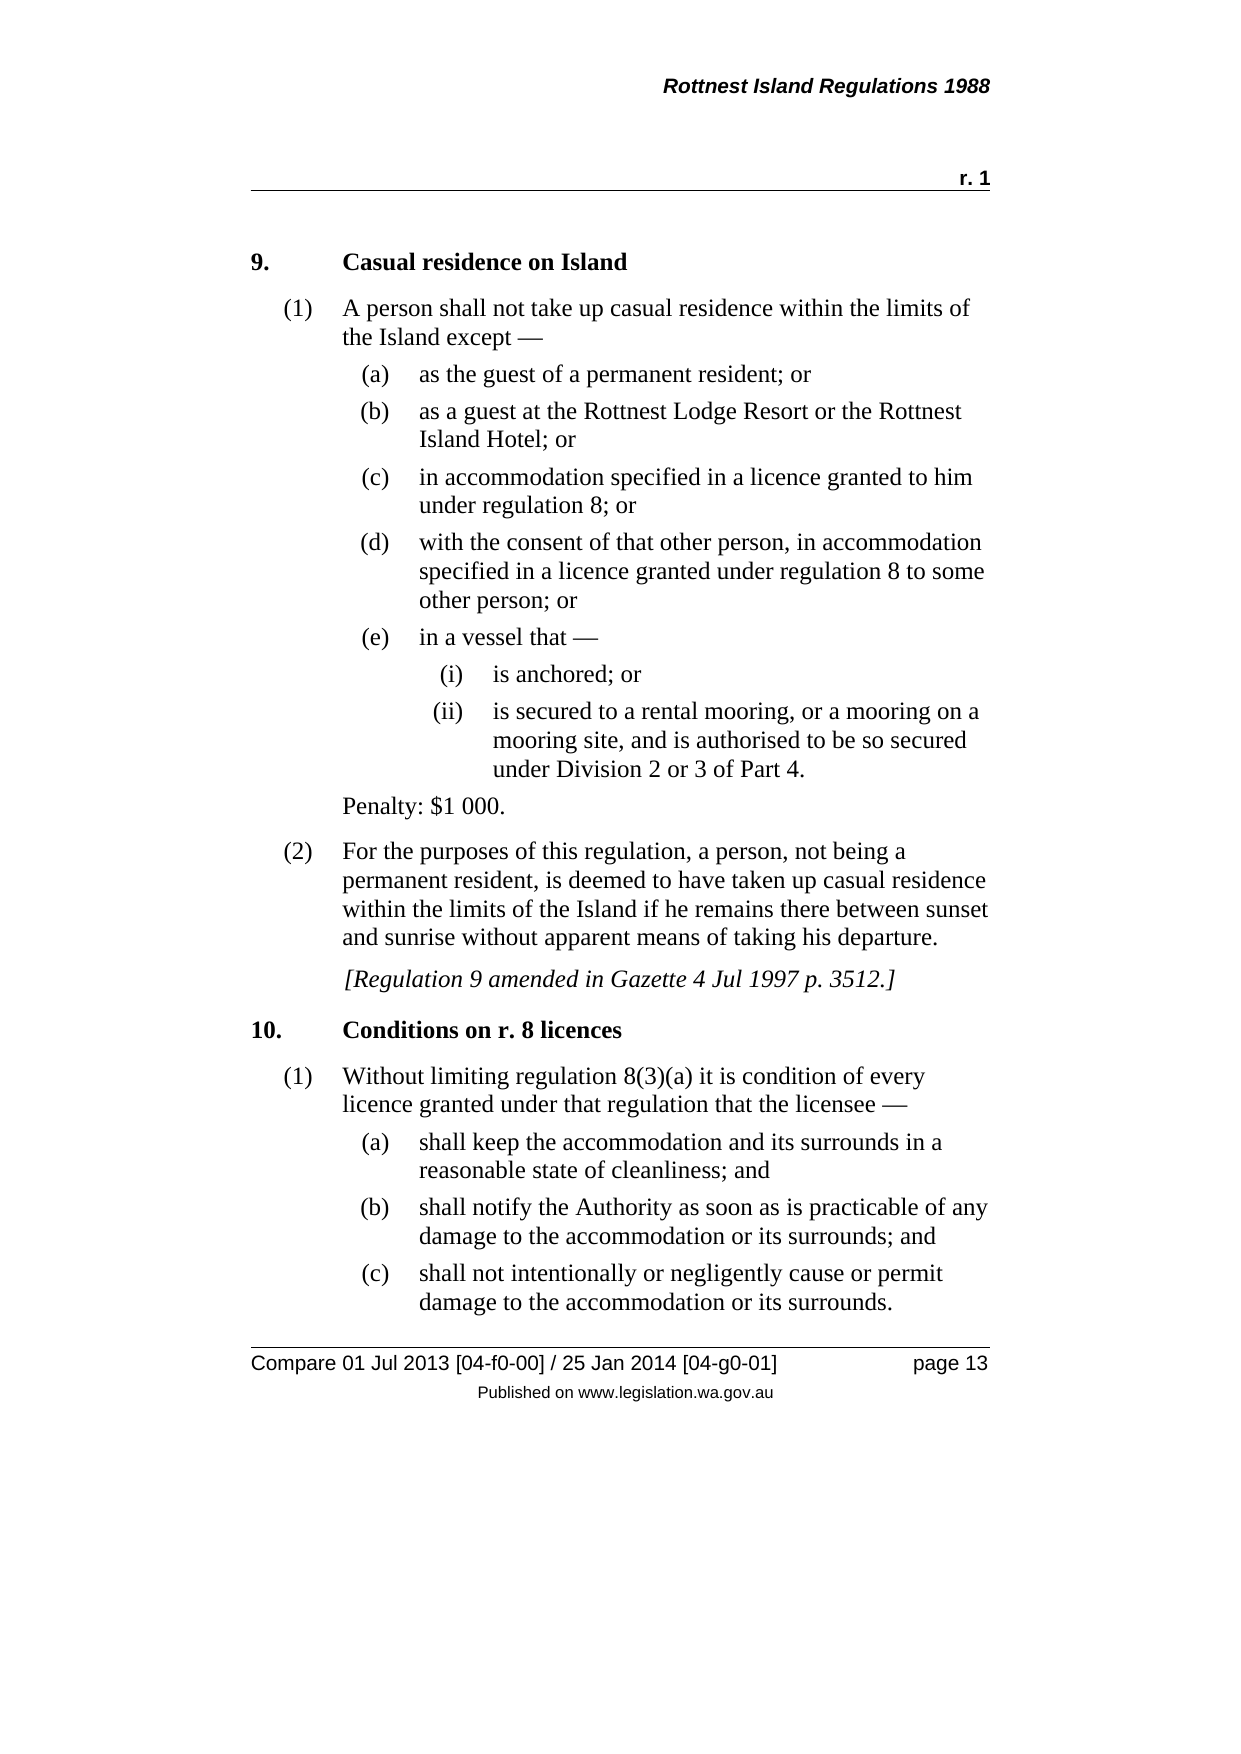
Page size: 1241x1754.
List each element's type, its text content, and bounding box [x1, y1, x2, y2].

subtitle 10. Conditions on r. 8 licences [251, 1015, 990, 1044]
text (i) is anchored; or [251, 659, 990, 688]
text (a) shall keep the accommodation and its surrounds in a reasonable state of cleanliness; and [251, 1127, 990, 1184]
text (1) Without limiting regulation 8(3)(a) it is condition of every licence granted under that regulation that the licensee — [251, 1061, 990, 1118]
text (e) in a vessel that — [251, 622, 990, 651]
text [Regulation 9 amended in Gazette 4 Jul 1997 p. 3512.] [251, 964, 990, 992]
text (2) For the purposes of this regulation, a person, not being a permanent resident, is deemed to have taken up casual residence within the limits of the if he remains there between sunset and sunrise without apparent means of taking his departure. [251, 836, 990, 951]
text (b) shall notify the Authority as soon as is practicable of any damage to the accommodation or its surrounds; and [251, 1192, 990, 1250]
text (a) as the guest of a permanent resident; or [251, 359, 990, 387]
text (d) with the consent of that other person, in accommodation specified in a licence granted under regulation 8 to some other person; or [251, 527, 990, 614]
text (c) in accommodation specified in a licence granted to him under regulation 8; or [251, 462, 990, 519]
text Penalty: $1 000. [251, 791, 990, 819]
text (b) as a guest at the Rottnest Lodge Resort or the Rottnest Island Hotel; or [251, 396, 990, 453]
text (ii) is secured to a rental mooring, or a mooring on a mooring site, and is authorised to be so secured under Division 2 or 3 of Part 4. [251, 696, 990, 782]
subtitle 9. Casual residence on [251, 247, 990, 276]
text (c) shall not intentionally or negligently cause or permit damage to the accommodation or its surrounds. [251, 1258, 990, 1316]
text (1) A person shall not take up casual residence within the limits of the except — [251, 293, 990, 350]
